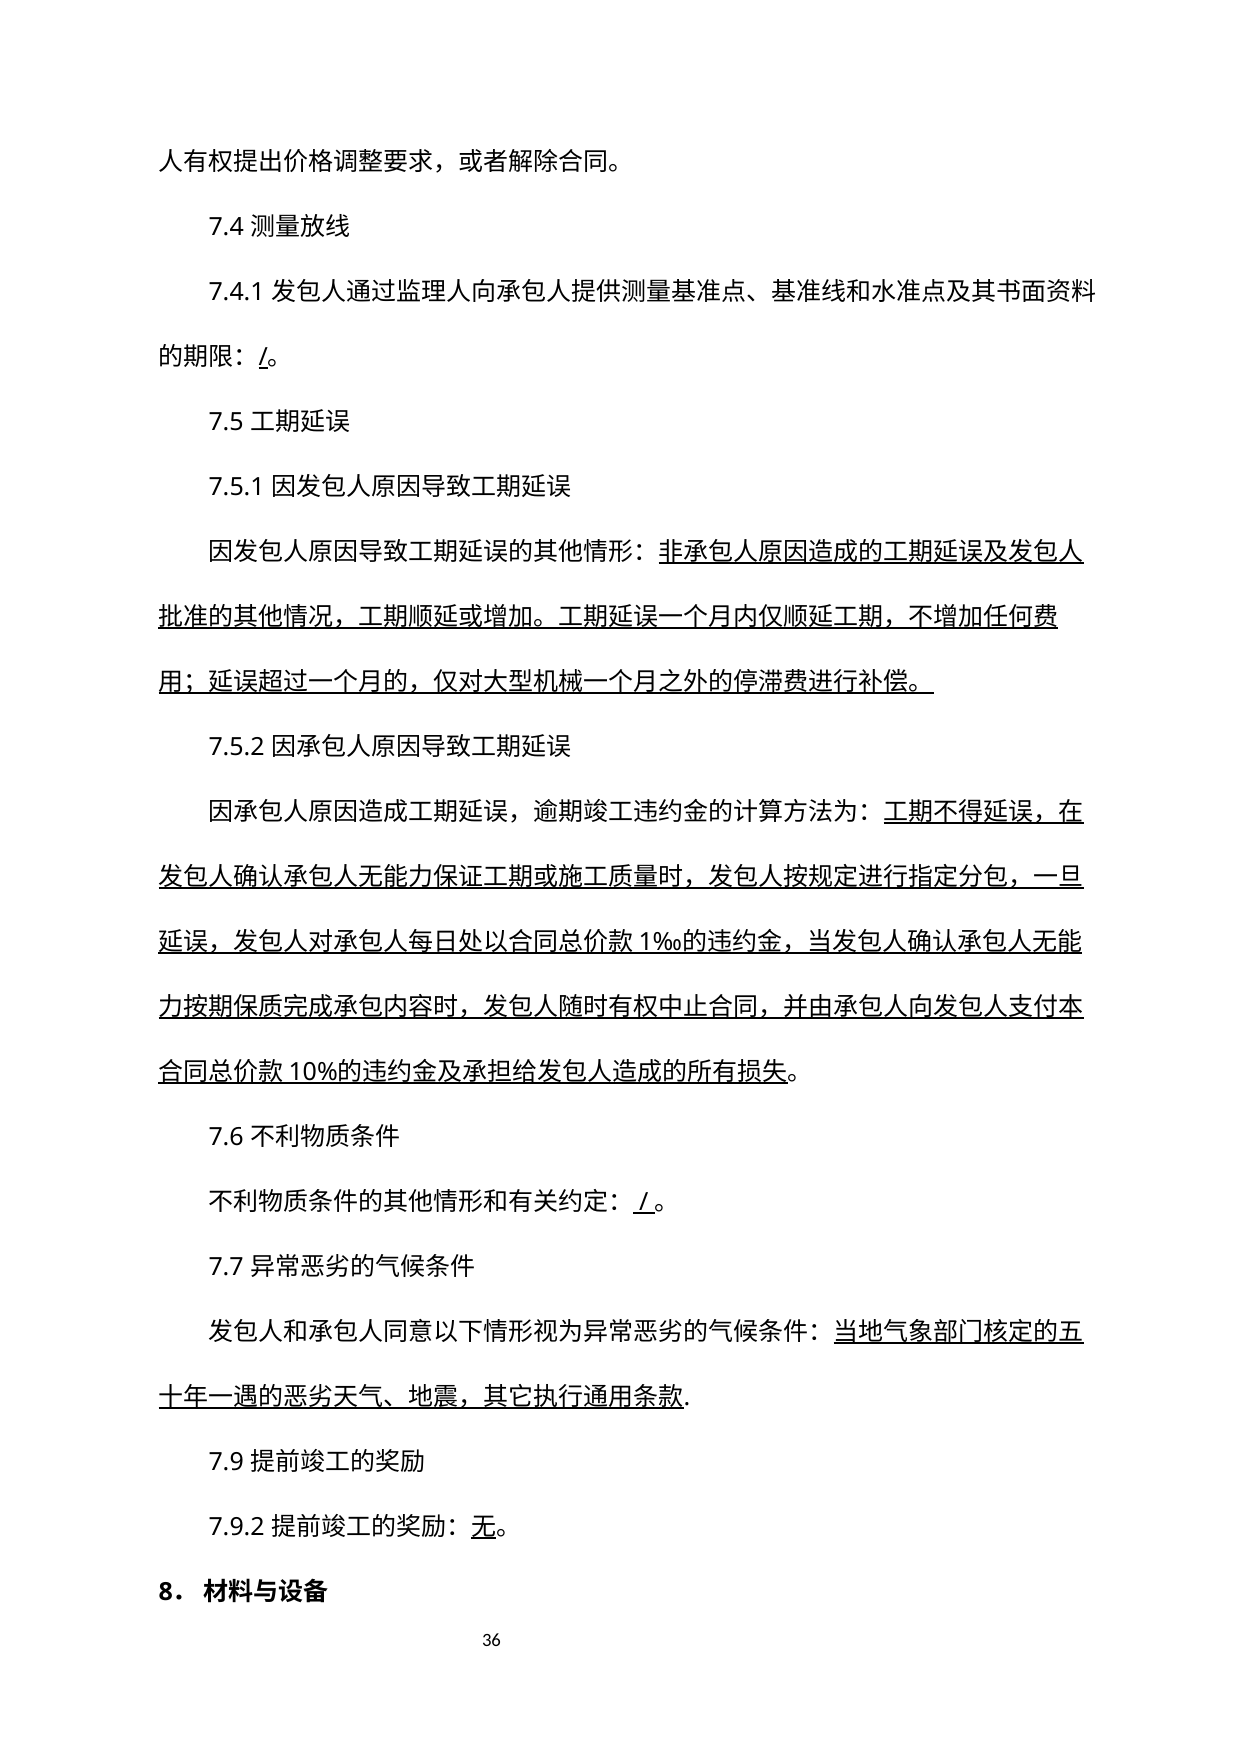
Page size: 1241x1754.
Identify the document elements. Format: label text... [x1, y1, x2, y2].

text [158, 127, 1106, 192]
text 7.4 测量放线 [158, 192, 1106, 257]
text 7.4.1 发包人通过监理人向承包人提供测量基准点、基准线和水准点及其书面资料的期限：/。 [158, 257, 1106, 387]
text 7.9 提前竣工的奖励 [158, 1427, 1106, 1492]
text 7.7 异常恶劣的气候条件 [158, 1232, 1106, 1297]
text 因发包人原因导致工期延误的其他情形：非承包人原因造成的工期延误及发包人批准的其他情况，工期顺延或增加。工期延误一个月内仅顺延工期，不增加任何费用；延误超过一个月的，仅对大型机械一个月之外的停滞费进行补偿。 [158, 517, 1106, 712]
text 7.5.2 因承包人原因导致工期延误 [158, 712, 1106, 777]
text 因承包人原因造成工期延误，逾期竣工违约金的计算方法为：工期不得延误，在发包人确认承包人无能力保证工期或施工质量时，发包人按规定进行指定分包，一旦延误，发包人对承包人每日处以合同总价款1‰的违约金，当发包人确认承包人无能力按期保质完成承包内容时，发包人随时有权中止合同，并由承包人向发包人支付本合同总价款10%的违约金及承担给发包人造成的所有损失。 [158, 777, 1106, 1102]
text 7.5.1 因发包人原因导致工期延误 [158, 452, 1106, 517]
text 7.9.2 提前竣工的奖励：无。 [158, 1492, 1106, 1557]
text 7.6 不利物质条件 [158, 1102, 1106, 1167]
text 发包人和承包人同意以下情形视为异常恶劣的气候条件：当地气象部门核定的五十年一遇的恶劣天气、地震，其它执行通用条款. [158, 1297, 1106, 1427]
text 不利物质条件的其他情形和有关约定： / 。 [158, 1167, 1106, 1232]
text 8． 材料与设备 [158, 1557, 1106, 1622]
text 7.5 工期延误 [158, 387, 1106, 452]
